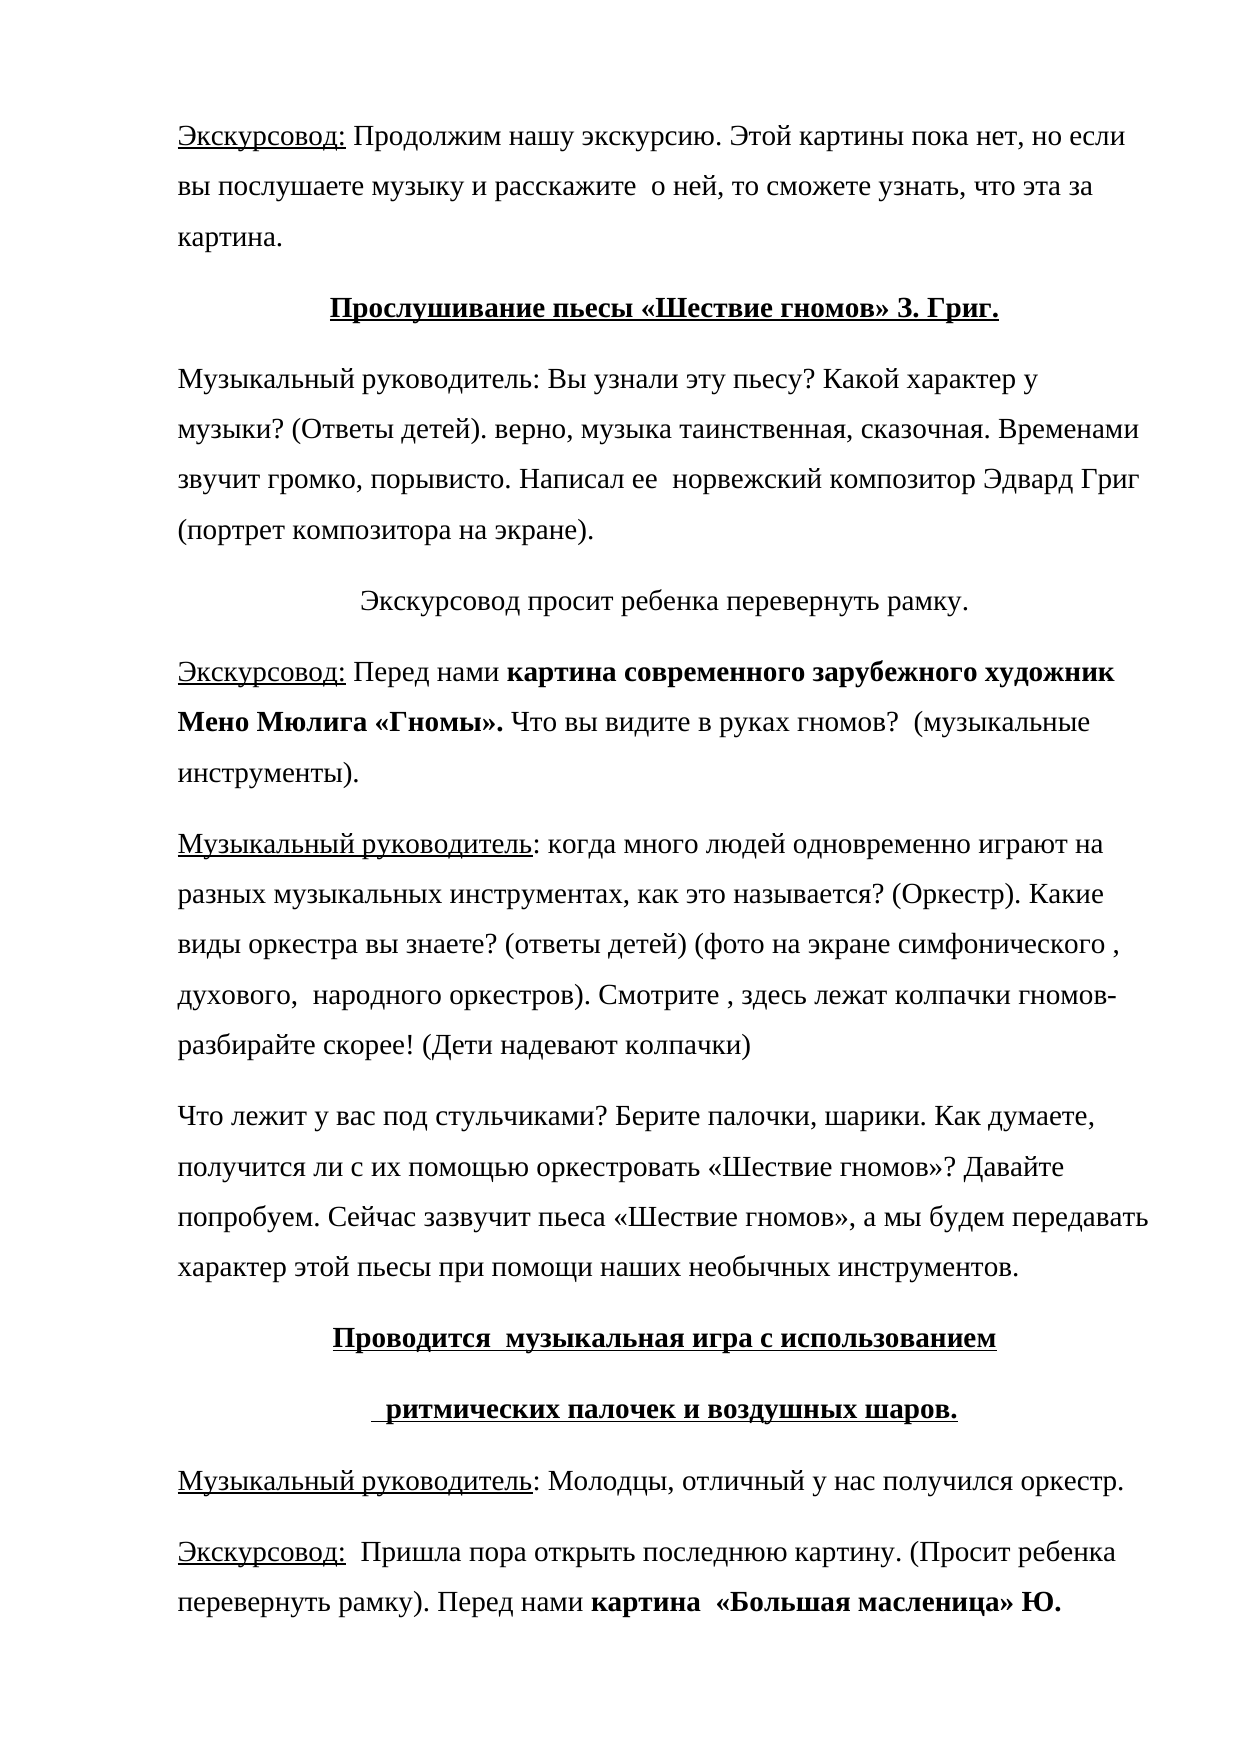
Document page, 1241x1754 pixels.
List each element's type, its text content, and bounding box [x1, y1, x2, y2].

text Музыкальный руководитель: Молодцы, отличный у нас получился оркестр. [177, 1463, 1152, 1496]
text Что лежит у вас под стульчиками? Берите палочки, шарики. Как думаете, получится ли с их помощью оркестровать «Шествие гномов»? Давайте попробуем. Сейчас зазвучит пьеса «Шествие гномов», а мы будем передавать характер этой пьесы при помощи наших необычных инструментов. [177, 1098, 1152, 1283]
text Музыкальный руководитель: Вы узнали эту пьесу? Какой характер у музыки? (Ответы детей). верно, музыка таинственная, сказочная. Временами звучит громко, порывисто. Написал ее норвежский композитор Эдвард Григ (портрет композитора на экране). [177, 361, 1152, 546]
text Музыкальный руководитель: когда много людей одновременно играют на разных музыкальных инструментах, как это называется? (Оркестр). Какие виды оркестра вы знаете? (ответы детей) (фото на экране симфонического , духового, народного оркестров). Смотрите , здесь лежат колпачки гномов-разбирайте скорее! (Дети надевают колпачки) [177, 826, 1152, 1061]
text ритмических палочек и воздушных шаров. [177, 1392, 1152, 1425]
text Проводится музыкальная игра с использованием [177, 1321, 1152, 1354]
text Экскурсовод просит ребенка перевернуть рамку. [177, 583, 1152, 617]
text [177, 1534, 1152, 1618]
text Экскурсовод: Продолжим нашу экскурсию. Этой картины пока нет, но если вы послушаете музыку и расскажите о ней, то сможете узнать, что эта за картина. [177, 118, 1152, 252]
text Экскурсовод: Перед нами картина современного зарубежного художник Мено Мюлига «Гномы». Что вы видите в руках гномов? (музыкальные инструменты). [177, 654, 1152, 788]
text Прослушивание пьесы «Шествие гномов» З. Григ. [177, 290, 1152, 323]
